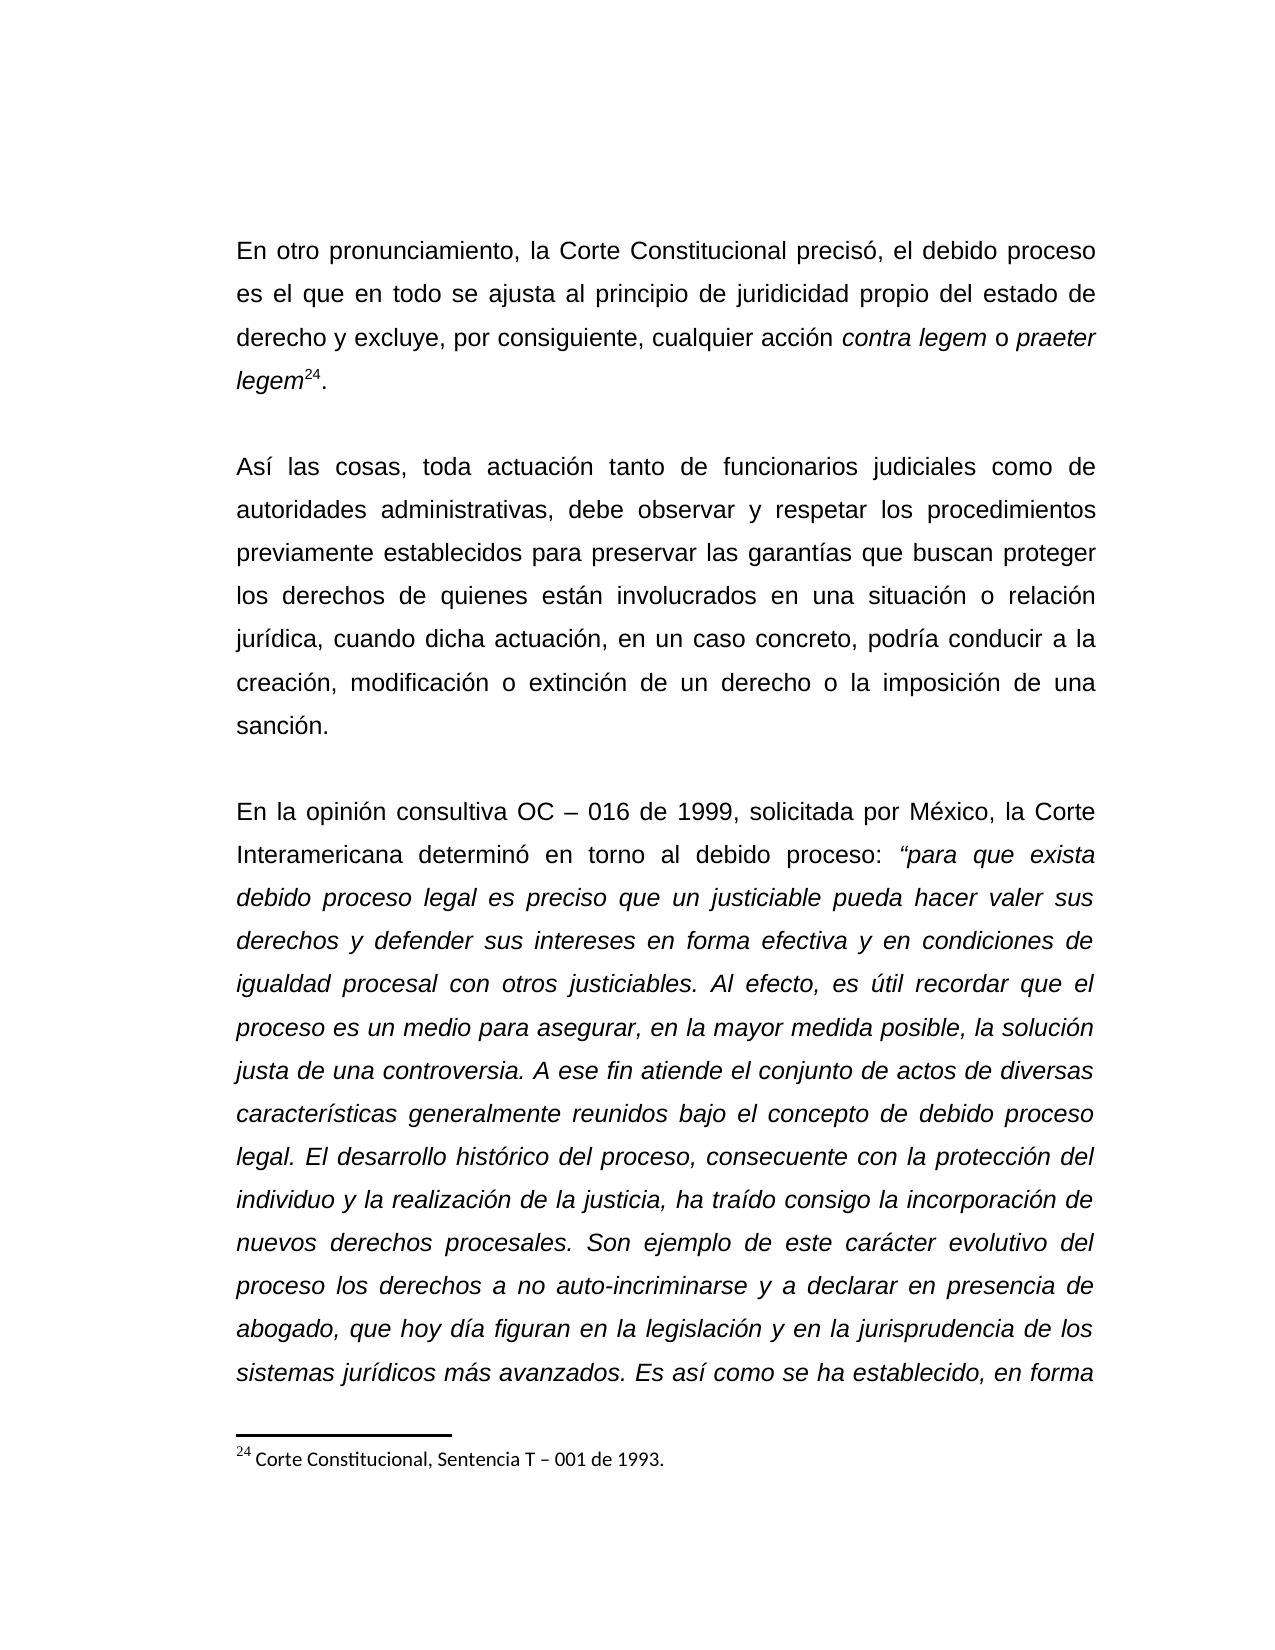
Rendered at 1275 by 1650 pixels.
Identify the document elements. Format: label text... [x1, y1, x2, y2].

text En otro pronunciamiento, la Corte Constitucional precisó, el debido proceso es el que en todo se ajusta al principio de juridicidad propio del estado de derecho y excluye, por consiguiente, cualquier acción contra legem o praeter legem. [236, 236, 1098, 394]
text Así las cosas, toda actuación tanto de funcionarios judiciales como de autoridades administrativas, debe observar y respetar los procedimientos previamente establecidos para preservar las garantías que buscan proteger los derechos de quienes están involucrados en una situación o relación jurídica, cuando dicha actuación, en un caso concreto, podría conducir a la creación, modificación o extinción de un derecho o la imposición de una sanción. [236, 452, 1098, 739]
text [236, 797, 1098, 1386]
